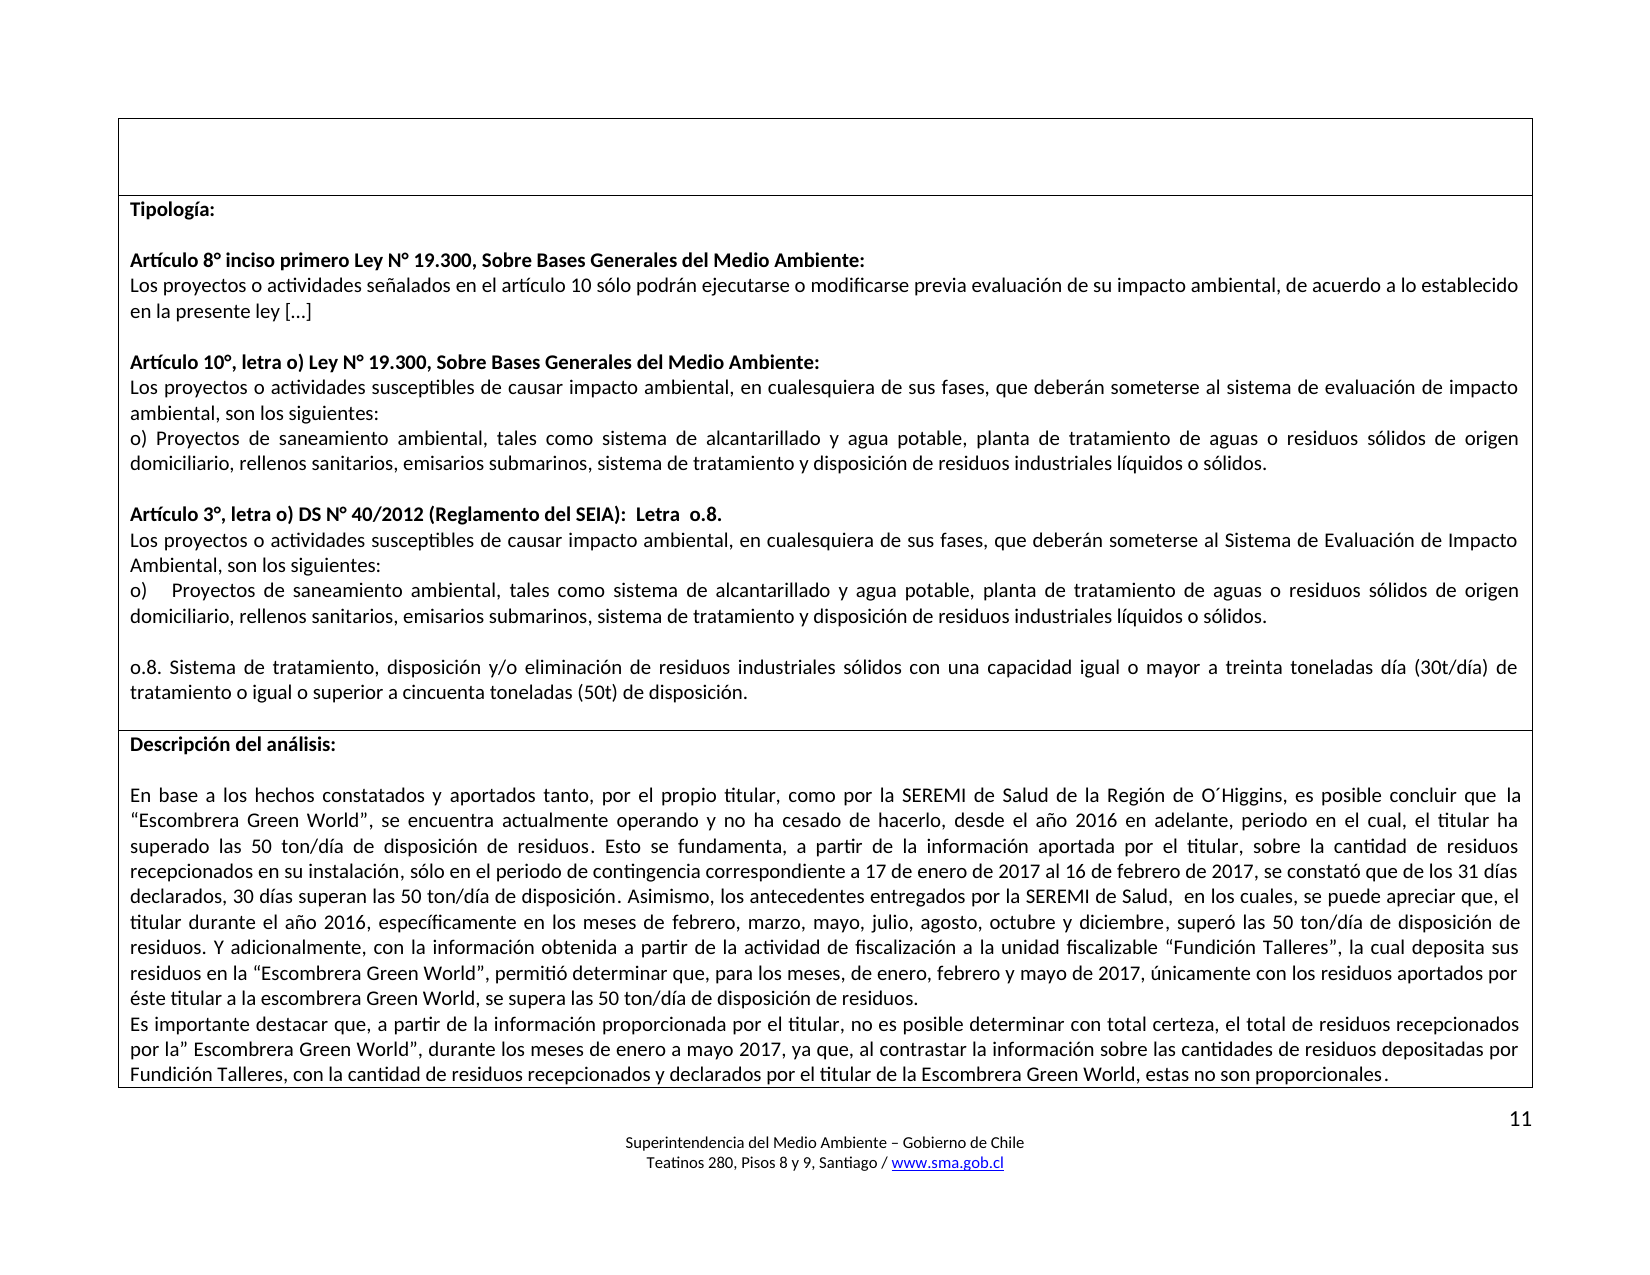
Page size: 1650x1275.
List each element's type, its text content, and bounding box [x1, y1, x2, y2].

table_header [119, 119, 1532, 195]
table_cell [119, 731, 1532, 1087]
table_cell Tipología: Artículo 8° inciso primero Ley N° 19.300, Sobre Bases Generales del Medio Ambiente: Los proyectos o actividades señalados en el artículo 10 sólo podrán ejecutarse o modificarse previa evaluación de su impacto ambiental, de acuerdo a lo establecido en la presente ley […] Artículo 10°, letra o) Ley N° 19.300, Sobre Bases Generales del Medio Ambiente: Los proyectos o actividades susceptibles de causar impacto ambiental, en cualesquiera de sus fases, que deberán someterse al sistema de evaluación de impacto ambiental, son los siguientes: o) Proyectos de saneamiento ambiental, tales como sistema de alcantarillado y agua potable, planta de tratamiento de aguas o residuos sólidos de origen domiciliario, rellenos sanitarios, emisarios submarinos, sistema de tratamiento y disposición de residuos industriales líquidos o sólidos. Artículo 3°, letra o) DS N° 40/2012 (Reglamento del SEIA): Letra o.8. Los proyectos o actividades susceptibles de causar impacto ambiental, en cualesquiera de sus fases, que deberán someterse al Sistema de Evaluación de Impacto Ambiental, son los siguientes: o) Proyectos de saneamiento ambiental, tales como sistema de alcantarillado y agua potable, planta de tratamiento de aguas o residuos sólidos de origen domiciliario, rellenos sanitarios, emisarios submarinos, sistema de tratamiento y disposición de residuos industriales líquidos o sólidos. o.8. Sistema de tratamiento, disposición y/o eliminación de residuos industriales sólidos con una capacidad igual o mayor a treinta toneladas día (30t/día) de tratamiento o igual o superior a cincuenta toneladas (50t) de disposición. [119, 196, 1532, 730]
